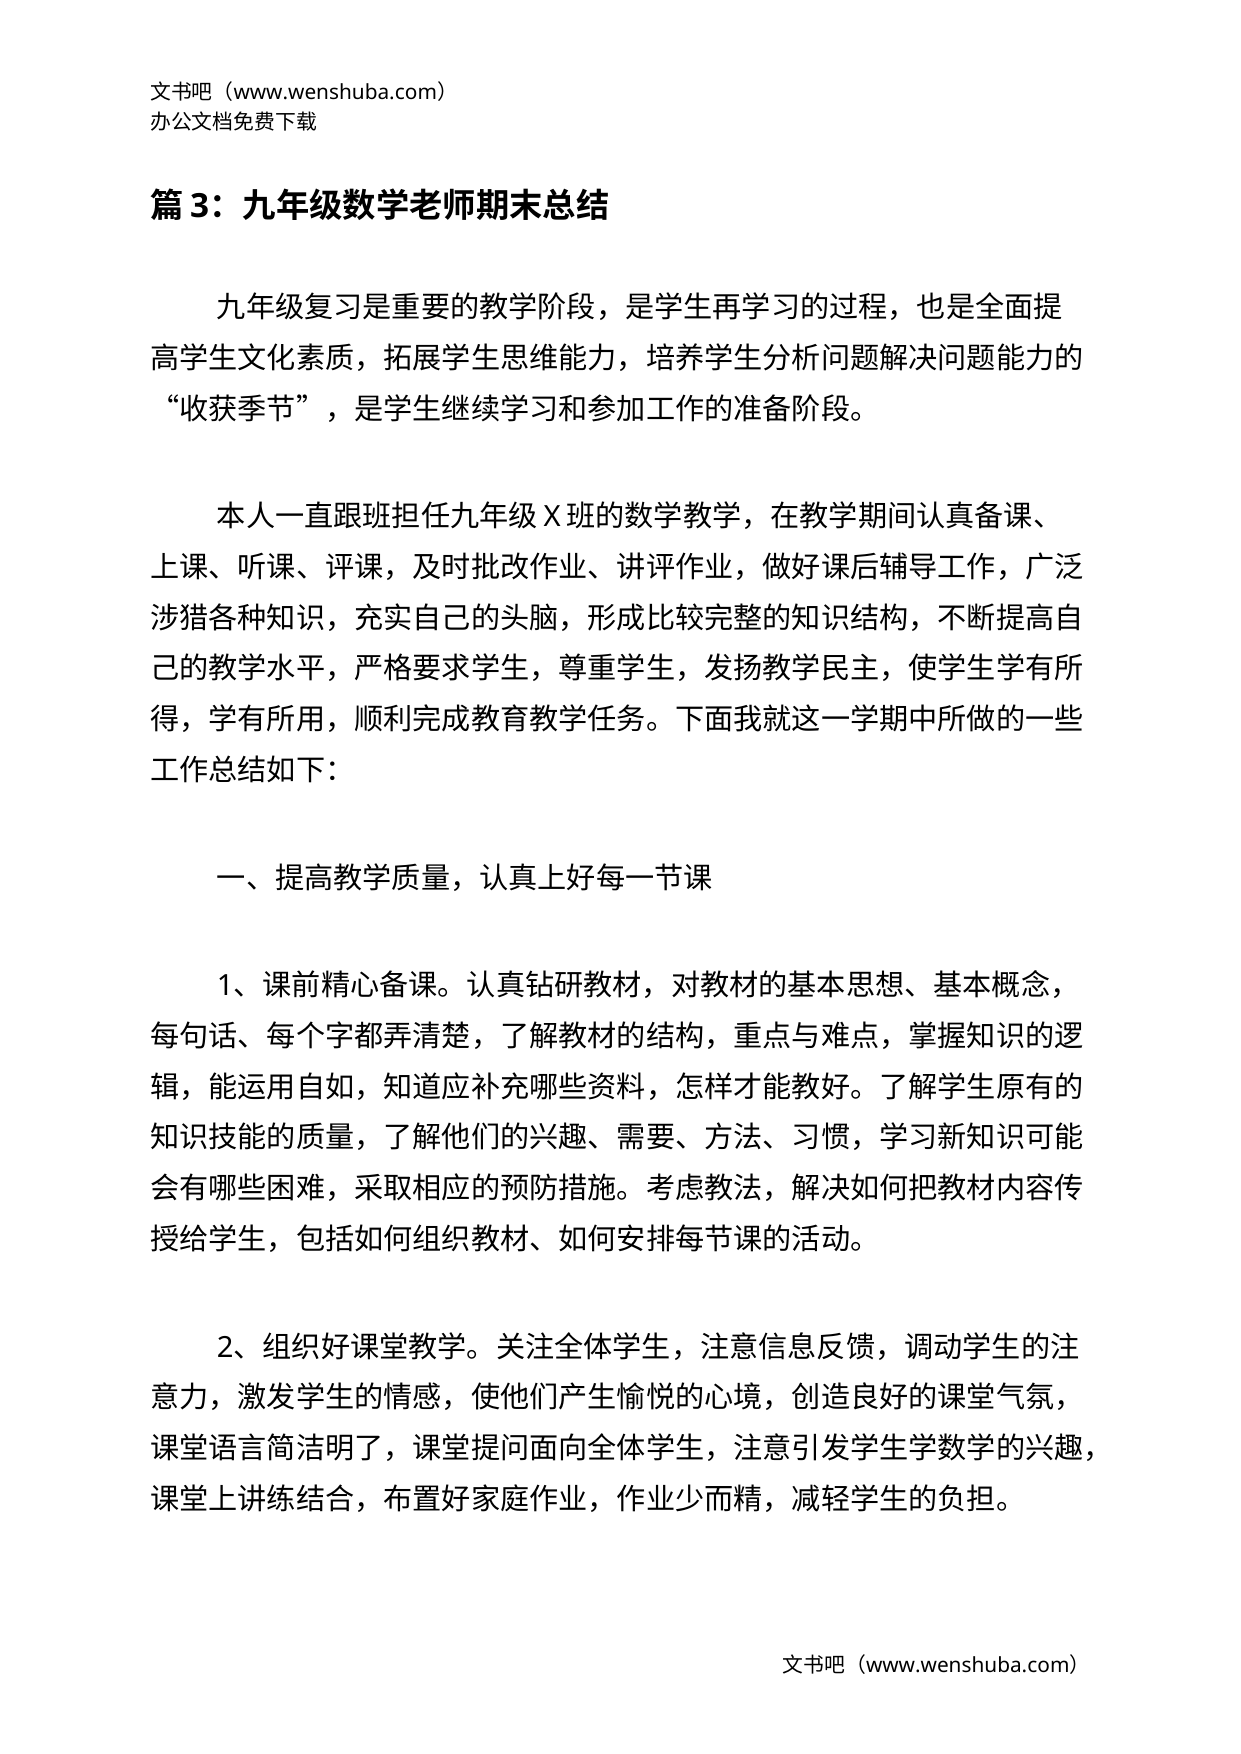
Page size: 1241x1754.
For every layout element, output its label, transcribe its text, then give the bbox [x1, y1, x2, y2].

text 九年级复习是重要的教学阶段，是学生再学习的过程，也是全面提高学生文化素质，拓展学生思维能力，培养学生分析问题解决问题能力的“收获季节”，是学生继续学习和参加工作的准备阶段。 [150, 284, 1090, 427]
text 2、组织好课堂教学。关注全体学生，注意信息反馈，调动学生的注意力，激发学生的情感，使他们产生愉悦的心境，创造良好的课堂气氛，课堂语言简洁明了，课堂提问面向全体学生，注意引发学生学数学的兴趣，课堂上讲练结合，布置好家庭作业，作业少而精，减轻学生的负担。 [150, 1323, 1090, 1518]
text 一、提高教学质量，认真上好每一节课 [150, 854, 1090, 896]
text 1、课前精心备课。认真钻研教材，对教材的基本思想、基本概念，每句话、每个字都弄清楚，了解教材的结构，重点与难点，掌握知识的逻辑，能运用自如，知道应补充哪些资料，怎样才能教好。了解学生原有的知识技能的质量，了解他们的兴趣、需要、方法、习惯，学习新知识可能会有哪些困难，采取相应的预防措施。考虑教法，解决如何把教材内容传授给学生，包括如何组织教材、如何安排每节课的活动。 [150, 962, 1090, 1258]
text 篇3：九年级数学老师期末总结 [150, 178, 1090, 227]
text 本人一直跟班担任九年级X班的数学教学，在教学期间认真备课、上课、听课、评课，及时批改作业、讲评作业，做好课后辅导工作，广泛涉猎各种知识，充实自己的头脑，形成比较完整的知识结构，不断提高自己的教学水平，严格要求学生，尊重学生，发扬教学民主，使学生学有所得，学有所用，顺利完成教育教学任务。下面我就这一学期中所做的一些工作总结如下： [150, 493, 1090, 789]
